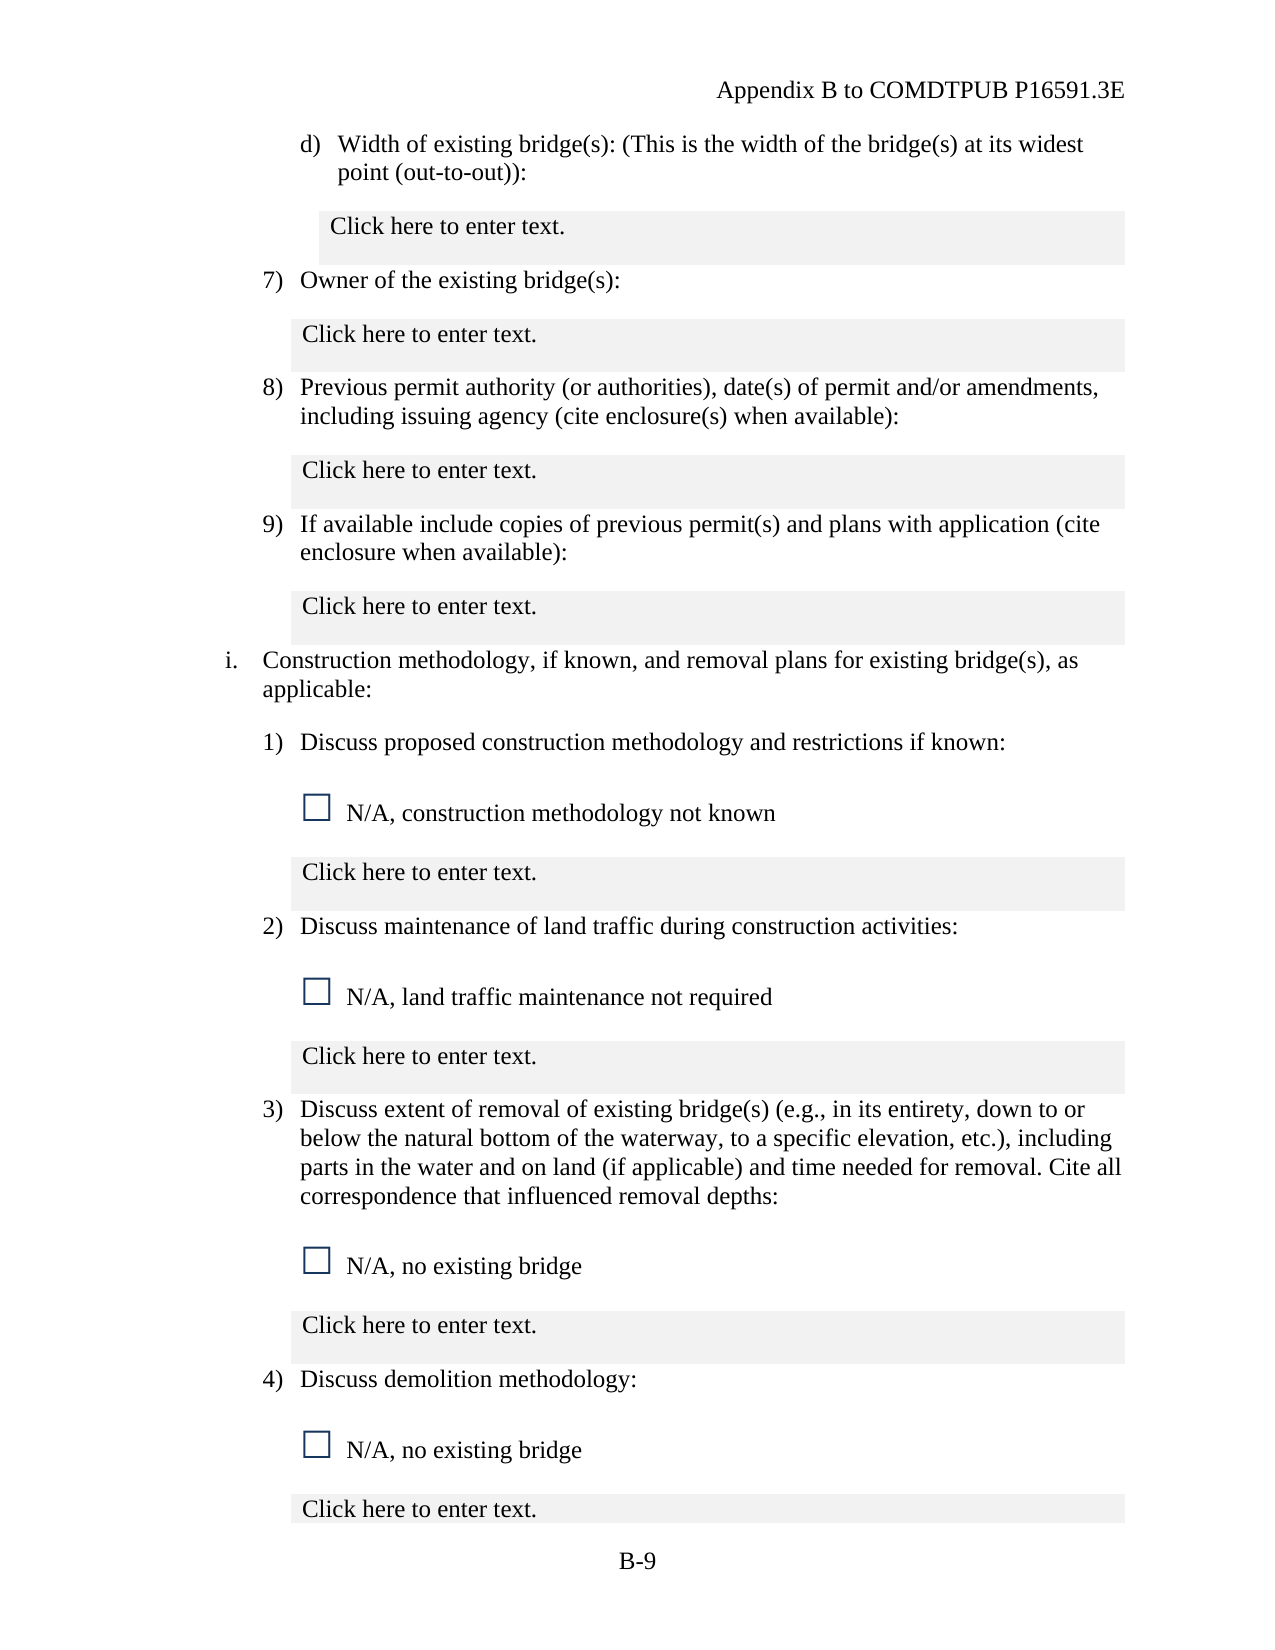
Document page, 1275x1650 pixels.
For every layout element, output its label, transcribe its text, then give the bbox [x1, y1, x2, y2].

subtitle Discuss extent of removal of existing bridge(s) (e.g., in its entirety, down to or below the natural bottom of the waterway, to a specific elevation, etc.), including parts in the water and on land (if applicable) and time needed for removal. Cite all correspondence that influenced removal depths: [262, 1094, 1125, 1209]
subtitle Owner of the existing bridge(s): [262, 265, 1125, 294]
subtitle Discuss maintenance of land traffic during construction activities: [262, 911, 1125, 940]
table_header [319, 211, 1125, 265]
text N/A, land traffic maintenance not required [300, 965, 1125, 1016]
text N/A, construction methodology not known [300, 781, 1125, 832]
table_header [291, 857, 1125, 911]
subtitle Width of existing bridge(s): (This is the width of the bridge(s) at its widest point (out-to-out)): [300, 129, 1125, 186]
subtitle If available include copies of previous permit(s) and plans with application (cite enclosure when available): [262, 509, 1125, 566]
table_header [291, 455, 1125, 509]
subtitle Previous permit authority (or authorities), date(s) of permit and/or amendments, including issuing agency (cite enclosure(s) when available): [262, 372, 1125, 430]
subtitle Discuss demolition methodology: [262, 1364, 1125, 1393]
text N/A, no existing bridge [150, 1234, 1125, 1286]
subtitle Construction methodology, if known, and removal plans for existing bridge(s) , as applicable: [225, 645, 1125, 702]
table_header [291, 319, 1125, 372]
table_header [291, 1494, 1125, 1523]
text N/A, no existing bridge [150, 1418, 1125, 1469]
table_header [291, 1311, 1125, 1364]
subtitle Discuss proposed construction methodology and restrictions if known: [262, 727, 1125, 756]
table_header [291, 591, 1125, 645]
table_header [291, 1041, 1125, 1094]
